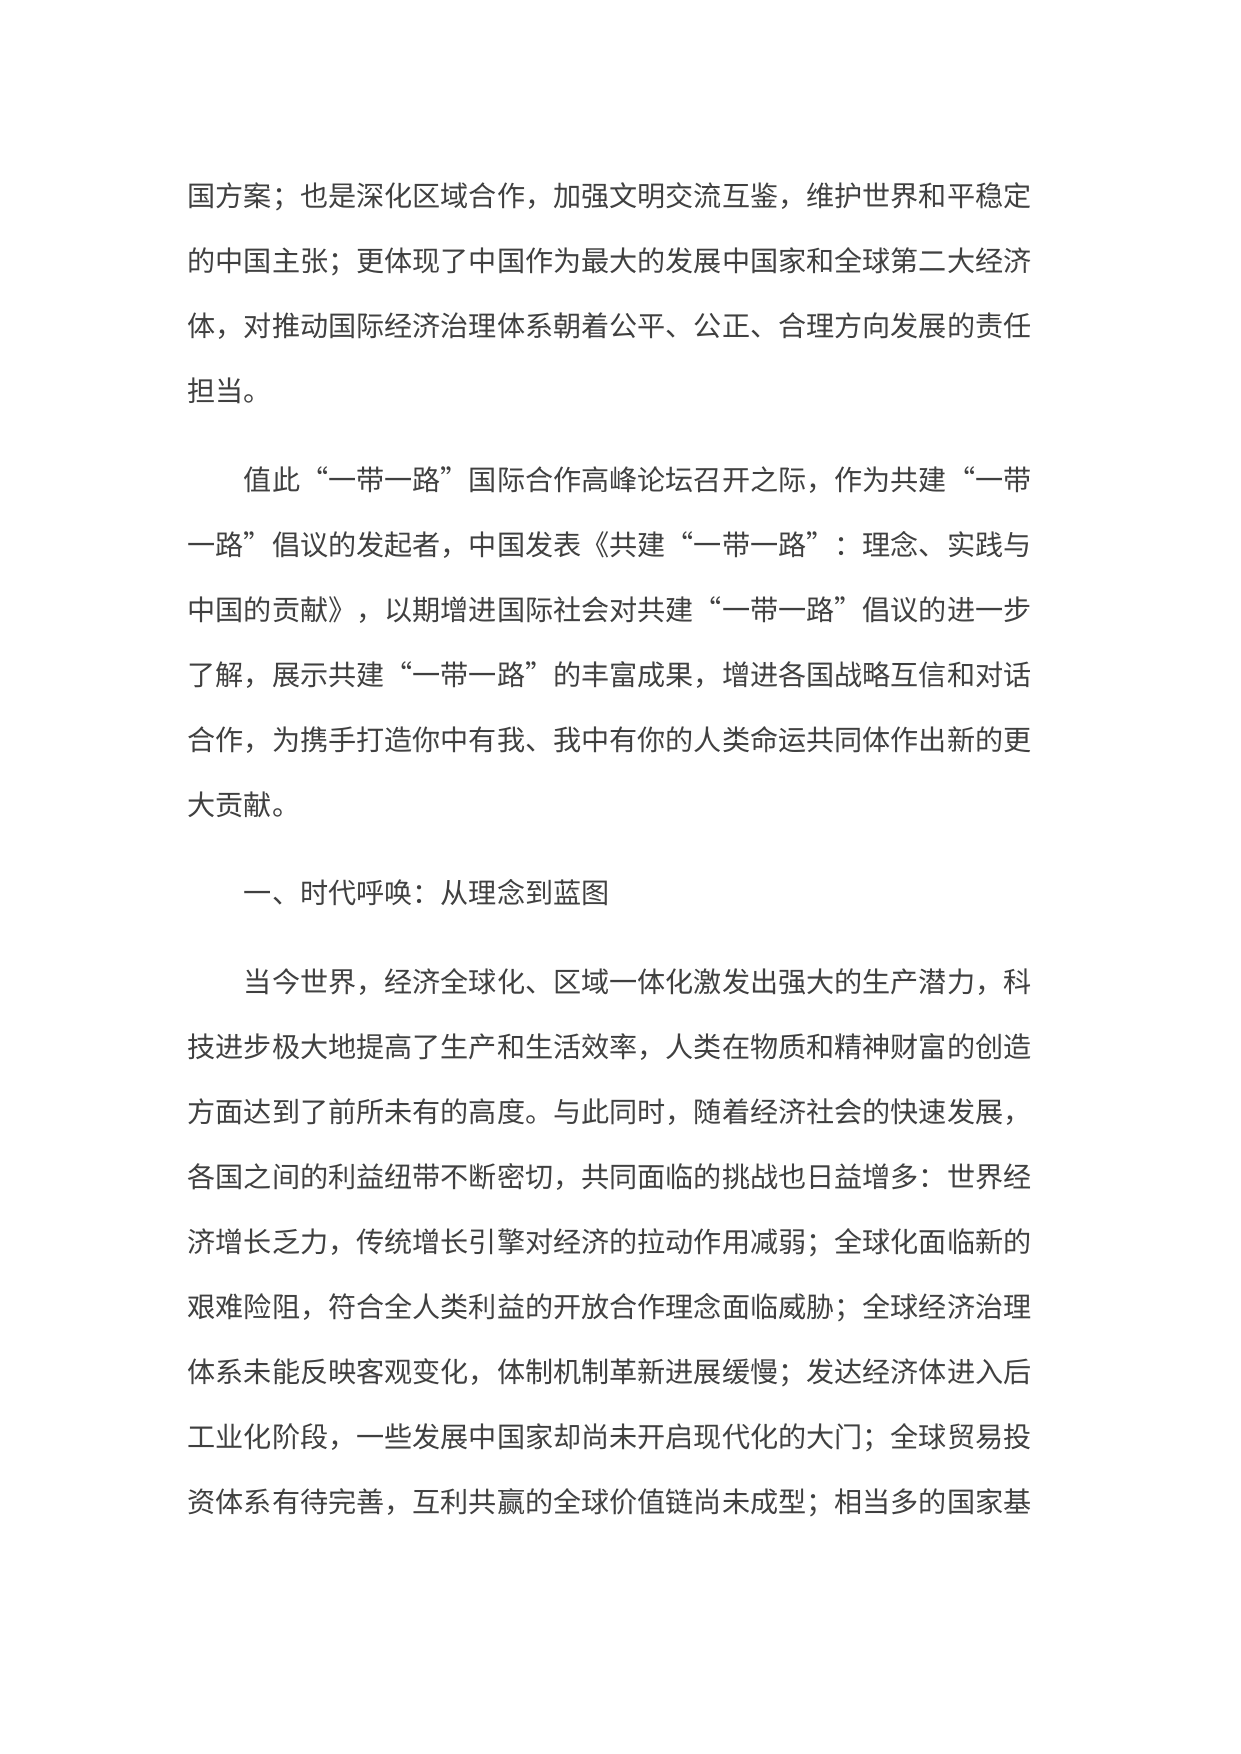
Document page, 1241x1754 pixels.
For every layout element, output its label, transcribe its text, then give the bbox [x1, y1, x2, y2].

text 值此“一带一路”国际合作高峰论坛召开之际，作为共建“一带一路”倡议的发起者，中国发表《共建“一带一路”：理念、实践与中国的贡献》，以期增进国际社会对共建“一带一路”倡议的进一步了解，展示共建“一带一路”的丰富成果，增进各国战略互信和对话合作，为携手打造你中有我、我中有你的人类命运共同体作出新的更大贡献。 [187, 445, 1053, 835]
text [187, 162, 1053, 422]
text 一、时代呼唤：从理念到蓝图 [187, 859, 1053, 924]
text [187, 947, 1053, 1532]
